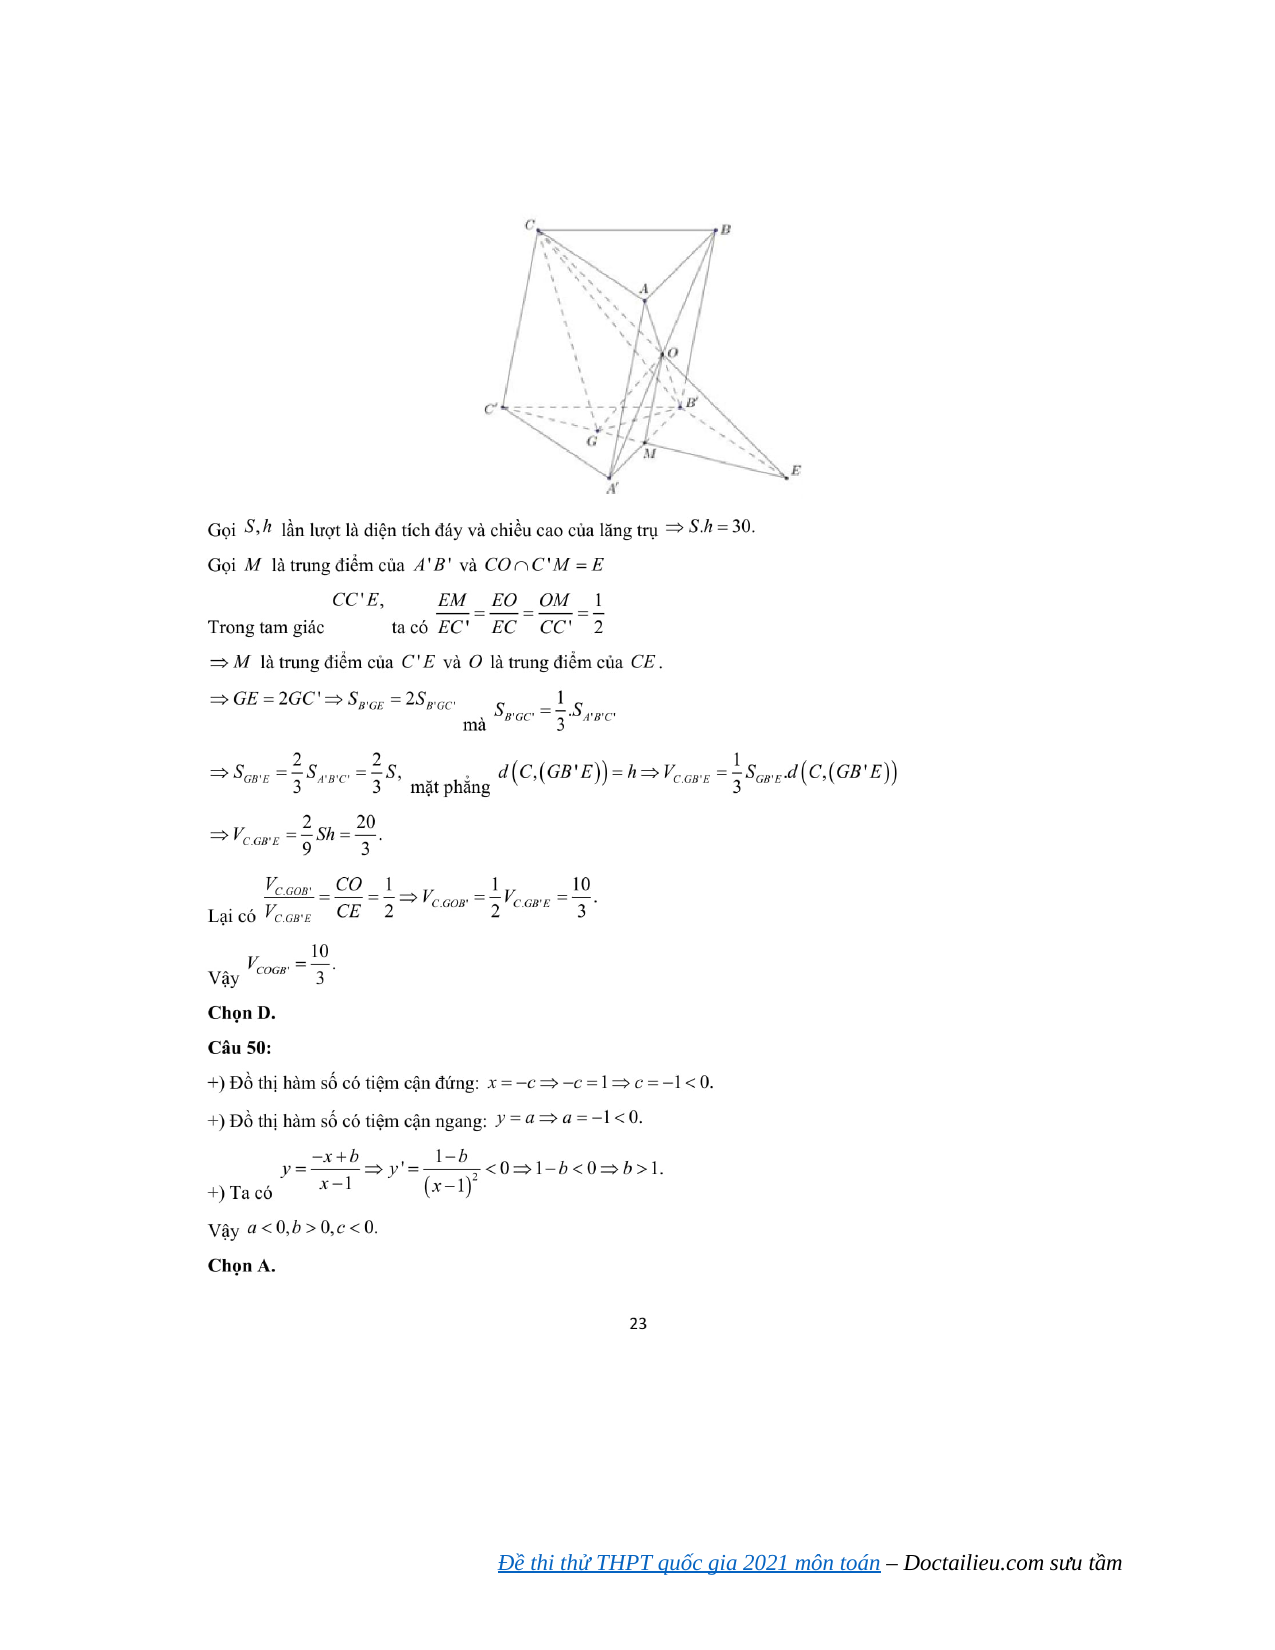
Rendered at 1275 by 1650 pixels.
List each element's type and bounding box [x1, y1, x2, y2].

picture [150, 150, 1125, 1412]
